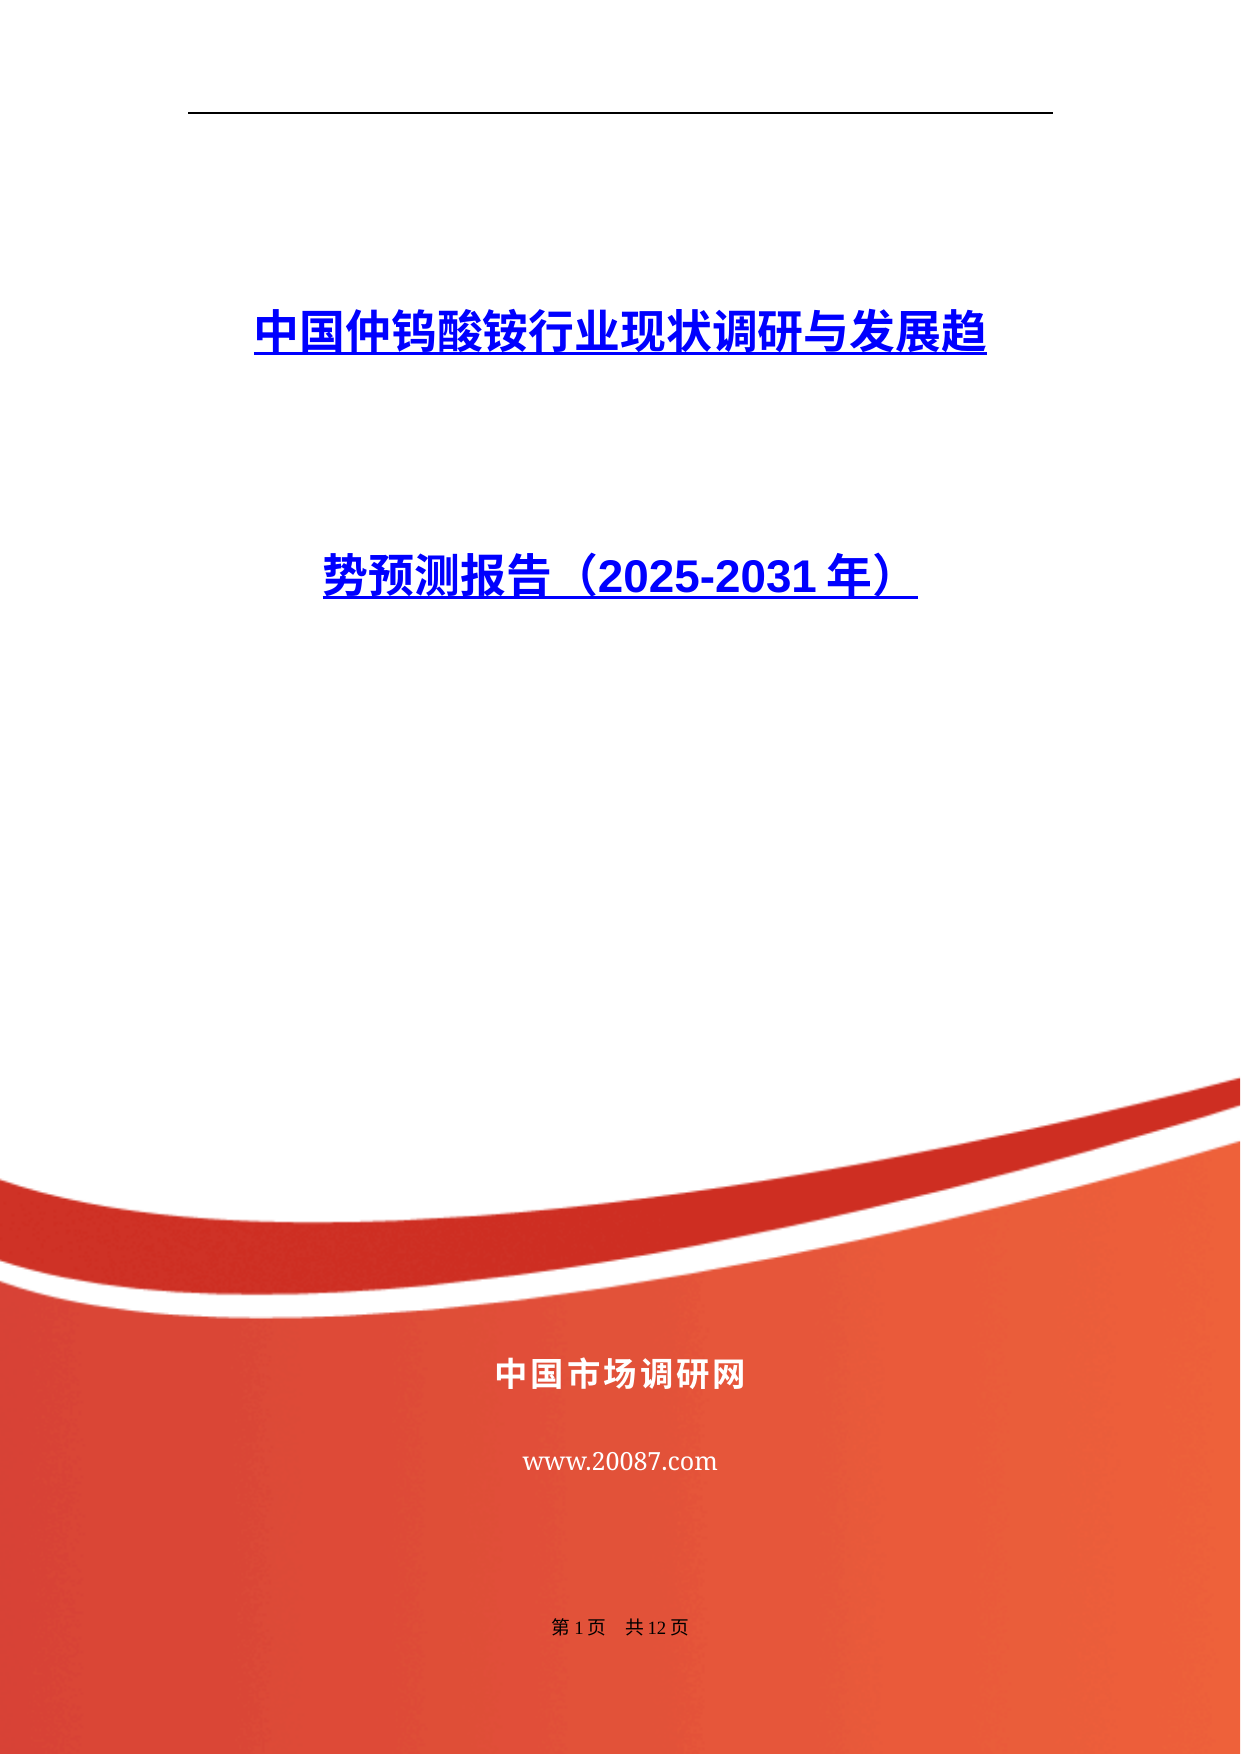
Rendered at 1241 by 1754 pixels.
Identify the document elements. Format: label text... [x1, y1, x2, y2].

picture [0, 1006, 1241, 1754]
table_header 中国仲钨酸铵行业现状调研与发展趋势预测报告（2025-2031年） [188, 207, 1053, 773]
text www.20087.com [187, 1428, 1053, 1493]
subtitle 中国市场调研网 [187, 1339, 1053, 1404]
